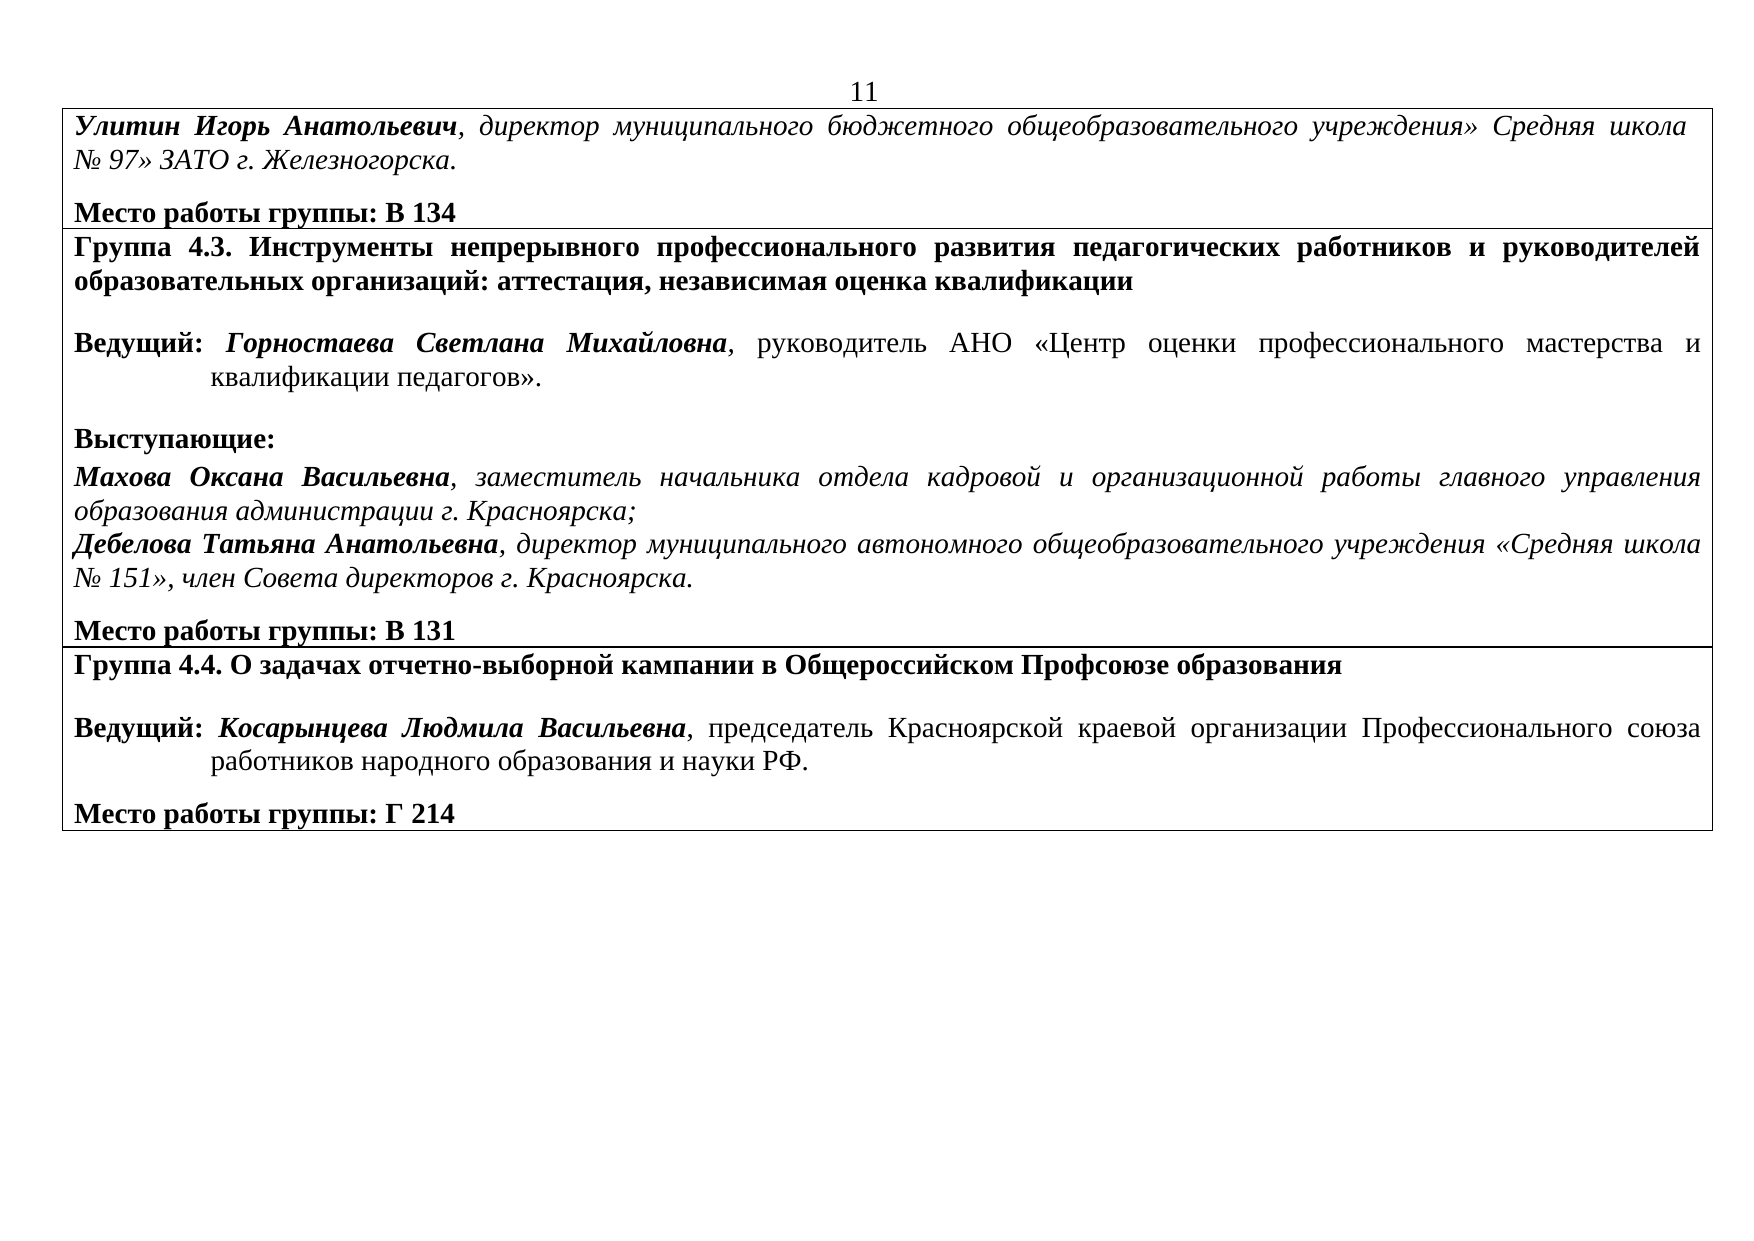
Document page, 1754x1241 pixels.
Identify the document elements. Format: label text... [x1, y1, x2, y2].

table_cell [63, 109, 1712, 228]
table_cell Группа 4.4. О задачах отчетно-выборной кампании в Общероссийском Профсоюзе образования Ведущий: Косарынцева Людмила Васильевна, председатель Красноярской краевой организации Профессионального союза работников народного образования и науки РФ. Место работы группы: Г 214 [63, 648, 1712, 829]
table_cell Группа 4.3. Инструменты непрерывного профессионального развития педагогических работников и руководителей образовательных организаций: аттестация, независимая оценка квалификации Ведущий: Горностаева Светлана Михайловна, руководитель АНО «Центр оценки профессионального мастерства и квалификации педагогов». Выступающие: Махова Оксана Васильевна, заместитель начальника отдела кадровой и организационной работы главного управления образования администрации г. Красноярска; Дебелова Татьяна Анатольевна, директор муниципального автономного общеобразовательного учреждения «Средняя школа № 151», член Совета директоров г. Красноярска. Место работы группы: В 131 [63, 229, 1712, 646]
